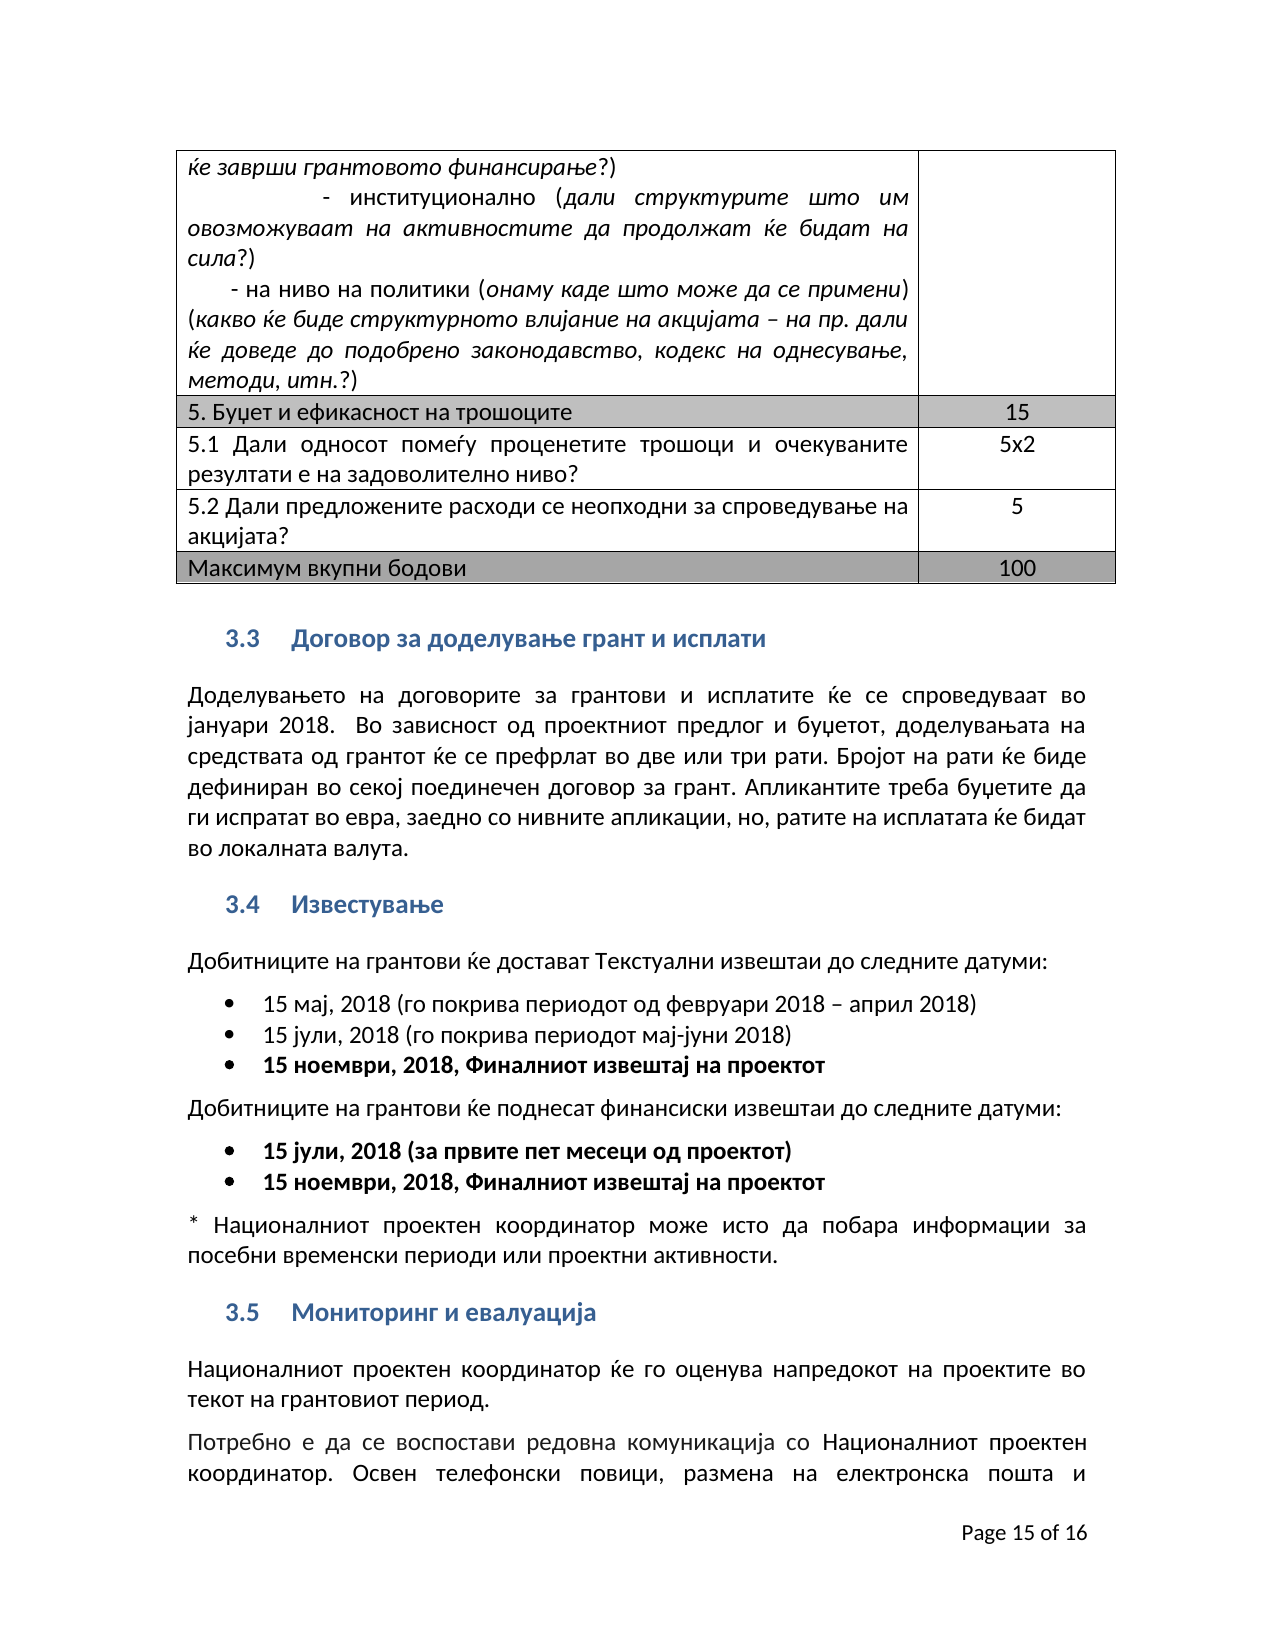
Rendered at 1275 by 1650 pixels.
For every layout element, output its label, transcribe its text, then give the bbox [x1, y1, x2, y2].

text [187, 1426, 1087, 1487]
list 15 јули, 2018 (за првите пет месеци од проектот) [225, 1135, 1087, 1166]
table_cell Максимум вкупни бодови [177, 552, 918, 582]
subtitle Мониторинг и евалуација [225, 1295, 1087, 1328]
list 15 јули, 2018 (го покрива периодот мај-јуни 2018) [225, 1019, 1087, 1049]
list 15 мај, 2018 (го покрива периодот од февруари 2018 – април 2018) [225, 988, 1087, 1019]
text * Националниот проектен координатор може исто да побара информации за посебни временски периоди или проектни активности. [187, 1209, 1087, 1270]
table_cell 5 [919, 151, 1115, 395]
table_cell 5 [919, 490, 1115, 551]
table_cell 5x2 [919, 428, 1115, 489]
table_cell 100 [919, 552, 1115, 582]
text Добитниците на грантови ќе поднесат финансиски извештаи до следните датуми: [187, 1092, 1087, 1123]
list 15 ноември, 2018, Финалниот извештај на проектот [225, 1166, 1087, 1196]
table_cell 5.2 Дали предложените расходи се неопходни за спроведување на акцијата? [177, 490, 918, 551]
subtitle Договор за доделување грант и исплати [225, 621, 1087, 654]
table_cell 5. Буџет и ефикасност на трошоците [177, 396, 918, 427]
text Добитниците на грантови ќе достават Текстуални извештаи до следните датуми: [187, 945, 1087, 976]
text Доделувањето на договорите за грантови и исплатите ќе се спроведуваат во јануари 2018. Во зависност од проектниот предлог и буџетот, доделувањата на средствата од грантот ќе се префрлат во две или три рати. Бројот на рати ќе биде дефиниран во секој поединечен договор за грант. Апликантите треба буџетите да ги испратат во евра, заедно со нивните апликации, но, ратите на исплатата ќе бидат во локалната валута. [187, 679, 1087, 862]
subtitle Известување [225, 887, 1087, 920]
table_cell 15 [919, 396, 1115, 427]
table_cell 5.1 Дали односот помеѓу проценетите трошоци и очекуваните резултати е на задоволително ниво? [177, 428, 918, 489]
list 15 ноември, 2018, Финалниот извештај на проектот [225, 1049, 1087, 1080]
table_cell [177, 151, 918, 395]
text Националниот проектен координатор ќе го оценува напредокот на проектите во текот на грантовиот период. [187, 1353, 1087, 1414]
